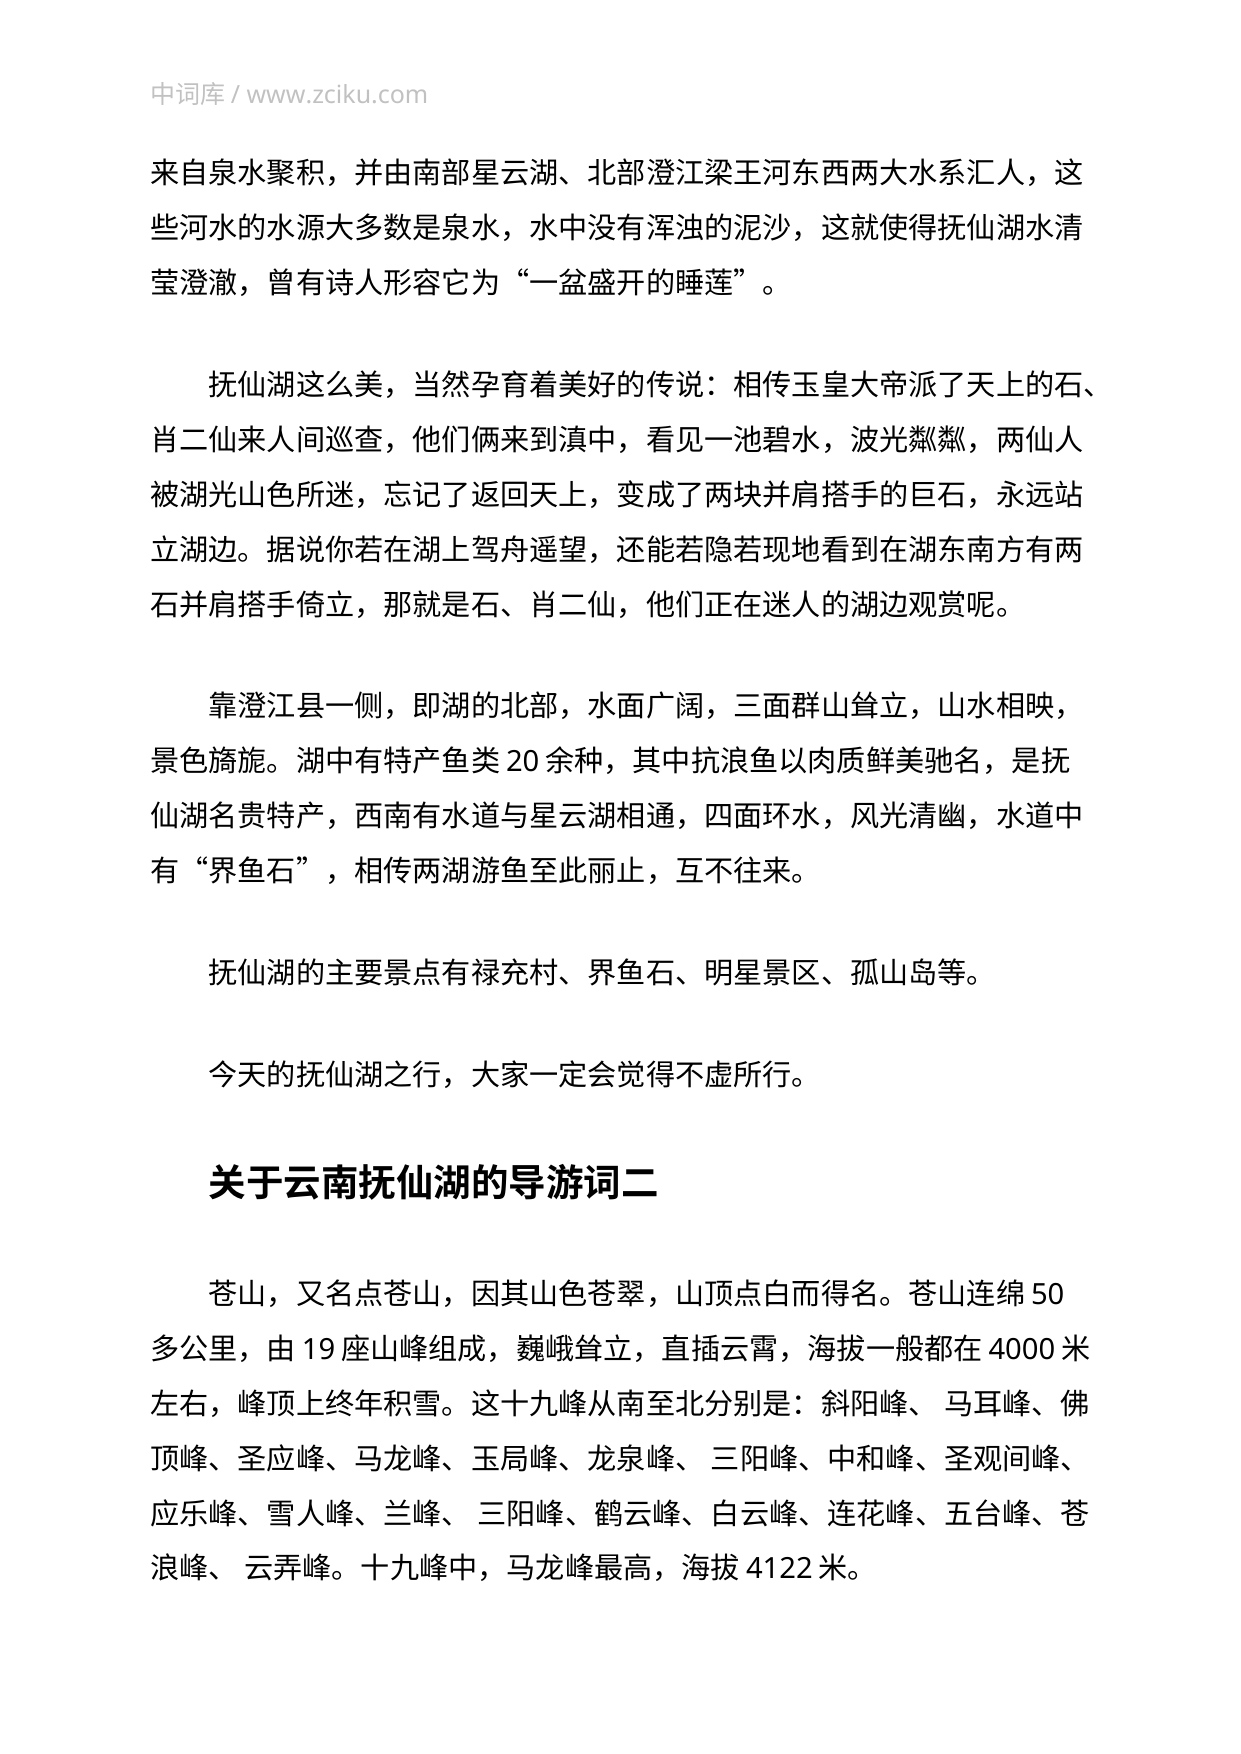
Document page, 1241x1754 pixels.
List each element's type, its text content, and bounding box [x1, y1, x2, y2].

text 关于云南抚仙湖的导游词二 [150, 1153, 1090, 1207]
text 抚仙湖这么美，当然孕育着美好的传说：相传玉皇大帝派了天上的石、肖二仙来人间巡查，他们俩来到滇中，看见一池碧水，波光粼粼，两仙人被湖光山色所迷，忘记了返回天上，变成了两块并肩搭手的巨石，永远站立湖边。据说你若在湖上驾舟遥望，还能若隐若现地看到在湖东南方有两石并肩搭手倚立，那就是石、肖二仙，他们正在迷人的湖边观赏呢。 [150, 362, 1090, 623]
text 抚仙湖的主要景点有禄充村、界鱼石、明星景区、孤山岛等。 [150, 949, 1090, 992]
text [150, 150, 1090, 302]
text 苍山，又名点苍山，因其山色苍翠，山顶点白而得名。苍山连绵50多公里，由19座山峰组成，巍峨耸立，直插云霄，海拔一般都在4000米左右，峰顶上终年积雪。这十九峰从南至北分别是：斜阳峰、 马耳峰、佛顶峰、圣应峰、马龙峰、玉局峰、龙泉峰、 三阳峰、中和峰、圣观间峰、应乐峰、雪人峰、兰峰、 三阳峰、鹤云峰、白云峰、连花峰、五台峰、苍浪峰、 云弄峰。十九峰中，马龙峰最高，海拔4122米。 [150, 1270, 1090, 1587]
text 今天的抚仙湖之行，大家一定会觉得不虚所行。 [150, 1051, 1090, 1093]
text 靠澄江县一侧，即湖的北部，水面广阔，三面群山耸立，山水相映，景色旖旎。湖中有特产鱼类20余种，其中抗浪鱼以肉质鲜美驰名，是抚仙湖名贵特产，西南有水道与星云湖相通，四面环水，风光清幽，水道中有“界鱼石”，相传两湖游鱼至此丽止，互不往来。 [150, 683, 1090, 890]
